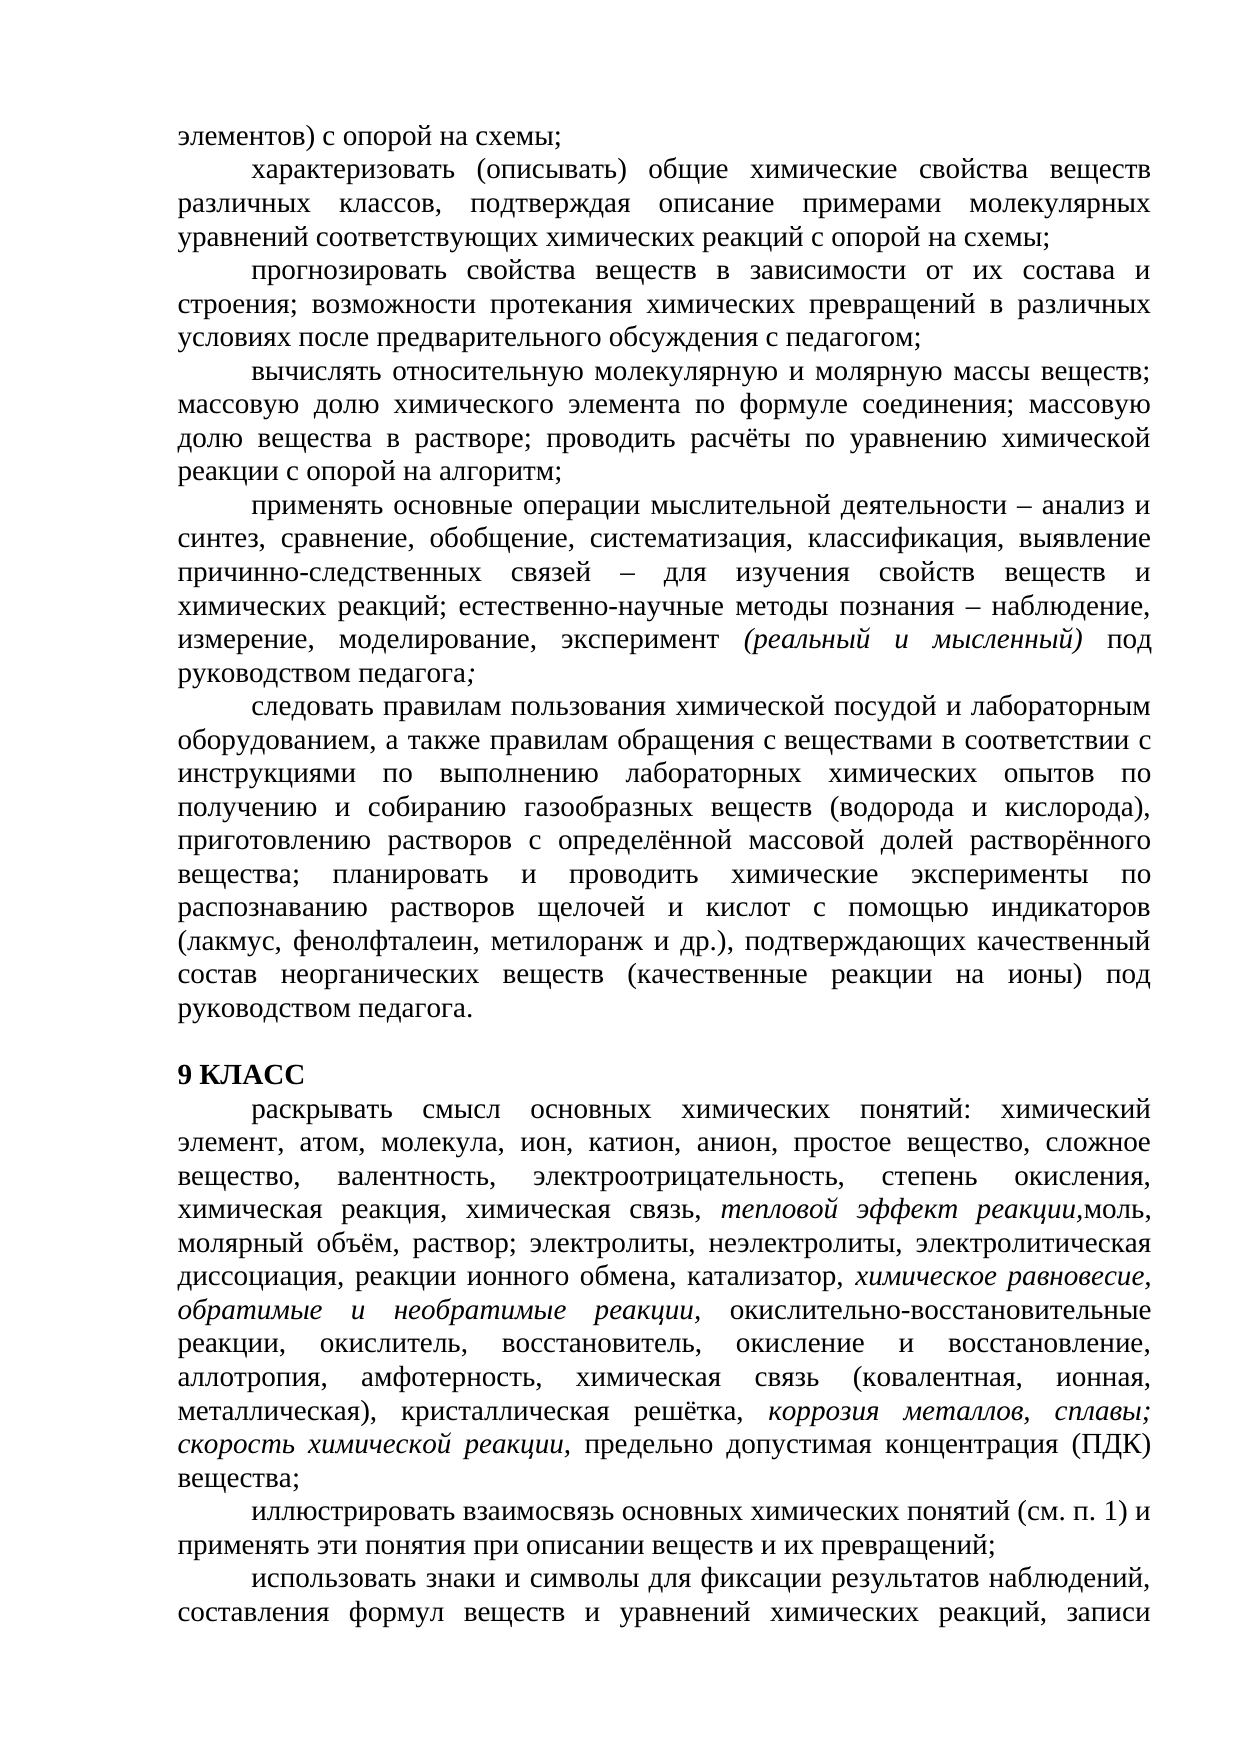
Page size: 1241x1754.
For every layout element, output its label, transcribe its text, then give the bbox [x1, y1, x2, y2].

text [177, 1560, 1152, 1627]
text вычислять относительную молекулярную и молярную массы веществ; массовую долю химического элемента по формуле соединения; массовую долю вещества в растворе; проводить расчёты по уравнению химической реакции с опорой на алгоритм; [177, 353, 1152, 487]
text применять основные операции мыслительной деятельности – анализ и синтез, сравнение, обобщение, систематизация, классификация, выявление причинно-следственных связей – для изучения свойств веществ и химических реакций; естественно-научные методы познания – наблюдение, измерение, моделирование, эксперимент (реальный и мысленный) под руководством педагога; [177, 487, 1152, 688]
text раскрывать смысл основных химических понятий: химический элемент, атом, молекула, ион, катион, анион, простое вещество, сложное вещество, валентность, электроотрицательность, степень окисления, химическая реакция, химическая связь, тепловой эффект реакции,моль, молярный объём, раствор; электролиты, неэлектролиты, электролитическая диссоциация, реакции ионного обмена, катализатор, химическое равновесие, обратимые и необратимые реакции, окислительно-восстановительные реакции, окислитель, восстановитель, окисление и восстановление, аллотропия, амфотерность, химическая связь (ковалентная, ионная, металлическая), кристаллическая решётка, коррозия металлов, сплавы; скорость химической реакции, предельно допустимая концентрация (ПДК) вещества; [177, 1091, 1152, 1493]
text 9 КЛАСС [177, 1057, 1152, 1091]
text следовать правилам пользования химической посудой и лабораторным оборудованием, а также правилам обращения с веществами в соответствии с инструкциями по выполнению лабораторных химических опытов по получению и собиранию газообразных веществ (водорода и кислорода), приготовлению растворов с определённой массовой долей растворённого вещества; планировать и проводить химические эксперименты по распознаванию растворов щелочей и кислот с помощью индикаторов (лакмус, фенолфталеин, метилоранж и др.), подтверждающих качественный состав неорганических веществ (качественные реакции на ионы) под руководством педагога. [177, 688, 1152, 1024]
text характеризовать (описывать) общие химические свойства веществ различных классов, подтверждая описание примерами молекулярных уравнений соответствующих химических реакций с опорой на схемы; [177, 152, 1152, 252]
text прогнозировать свойства веществ в зависимости от их состава и строения; возможности протекания химических превращений в различных условиях после предварительного обсуждения с педагогом; [177, 252, 1152, 353]
text иллюстрировать взаимосвязь основных химических понятий (см. п. 1) и применять эти понятия при описании веществ и их превращений; [177, 1493, 1152, 1560]
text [177, 118, 1152, 152]
